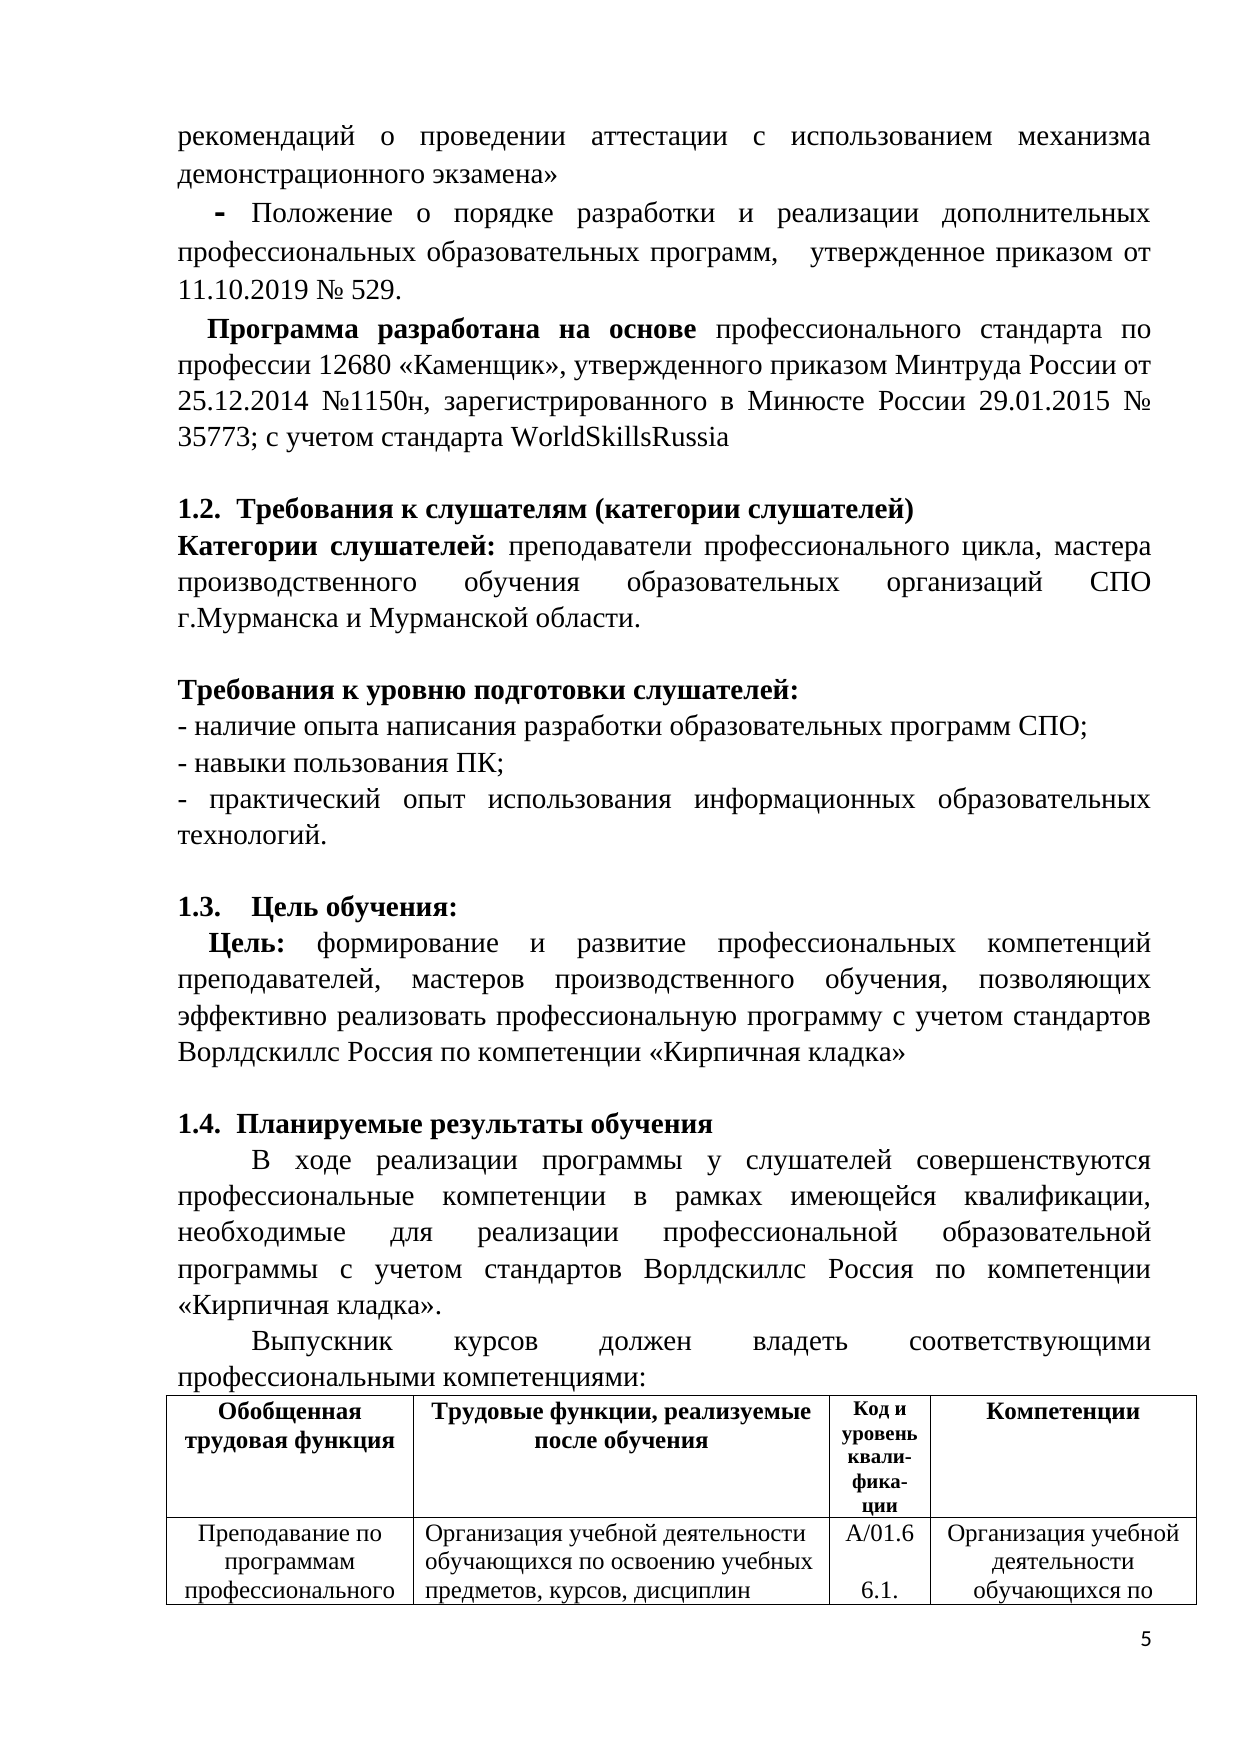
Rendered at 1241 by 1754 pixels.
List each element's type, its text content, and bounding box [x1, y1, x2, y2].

text Цель: формирование и развитие профессиональных компетенций преподавателей, мастеров производственного обучения, позволяющих эффективно реализовать профессиональную программу с учетом стандартов Ворлдскиллс Россия по компетенции «Кирпичная кладка» [177, 925, 1152, 1067]
table_header Обобщенная трудовая функция [167, 1396, 413, 1517]
text - наличие опыта написания разработки образовательных программ СПО; [177, 708, 1152, 742]
table_cell А/01.6 6.1. [830, 1518, 930, 1604]
text Требования к уровню подготовки слушателей: [177, 672, 1152, 706]
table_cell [167, 1518, 413, 1604]
text - практический опыт использования информационных образовательных технологий. [177, 781, 1152, 851]
table_header Компетенции [931, 1396, 1196, 1517]
list Планируемые результаты обучения [177, 1106, 1152, 1140]
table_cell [414, 1518, 829, 1604]
text В ходе реализации программы у слушателей совершенствуются профессиональные компетенции в рамках имеющейся квалификации, необходимые для реализации профессиональной образовательной программы с учетом стандартов Ворлдскиллс Россия по компетенции «Кирпичная кладка». [177, 1142, 1152, 1320]
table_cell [931, 1518, 1196, 1604]
text Программа разработана на основе профессионального стандарта по профессии 12680 «Каменщик», утвержденного приказом Минтруда России от 25.12.2014 №1150н, зарегистрированного в Минюсте России 29.01.2015 № 35773; с учетом стандарта WorldSkillsRussia [177, 311, 1152, 453]
list Положение о порядке разработки и реализации дополнительных профессиональных образовательных программ, утвержденное приказом от 11.10.2019 № 529. [177, 195, 1152, 306]
text Категории слушателей: преподаватели профессионального цикла, мастера производственного обучения образовательных организаций СПО г.Мурманска и Мурманской области. [177, 528, 1152, 634]
list Цель обучения: [177, 889, 1152, 923]
table_header Код и уровень квали-фика-ции [830, 1396, 930, 1517]
list Требования к слушателям (категории слушателей) [177, 492, 1152, 525]
text Выпускник курсов должен владеть соответствующими профессиональными компетенциями: [177, 1323, 1152, 1393]
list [177, 118, 1152, 190]
table_header Трудовые функции, реализуемые после обучения [414, 1396, 829, 1517]
text - навыки пользования ПК; [177, 745, 1152, 778]
